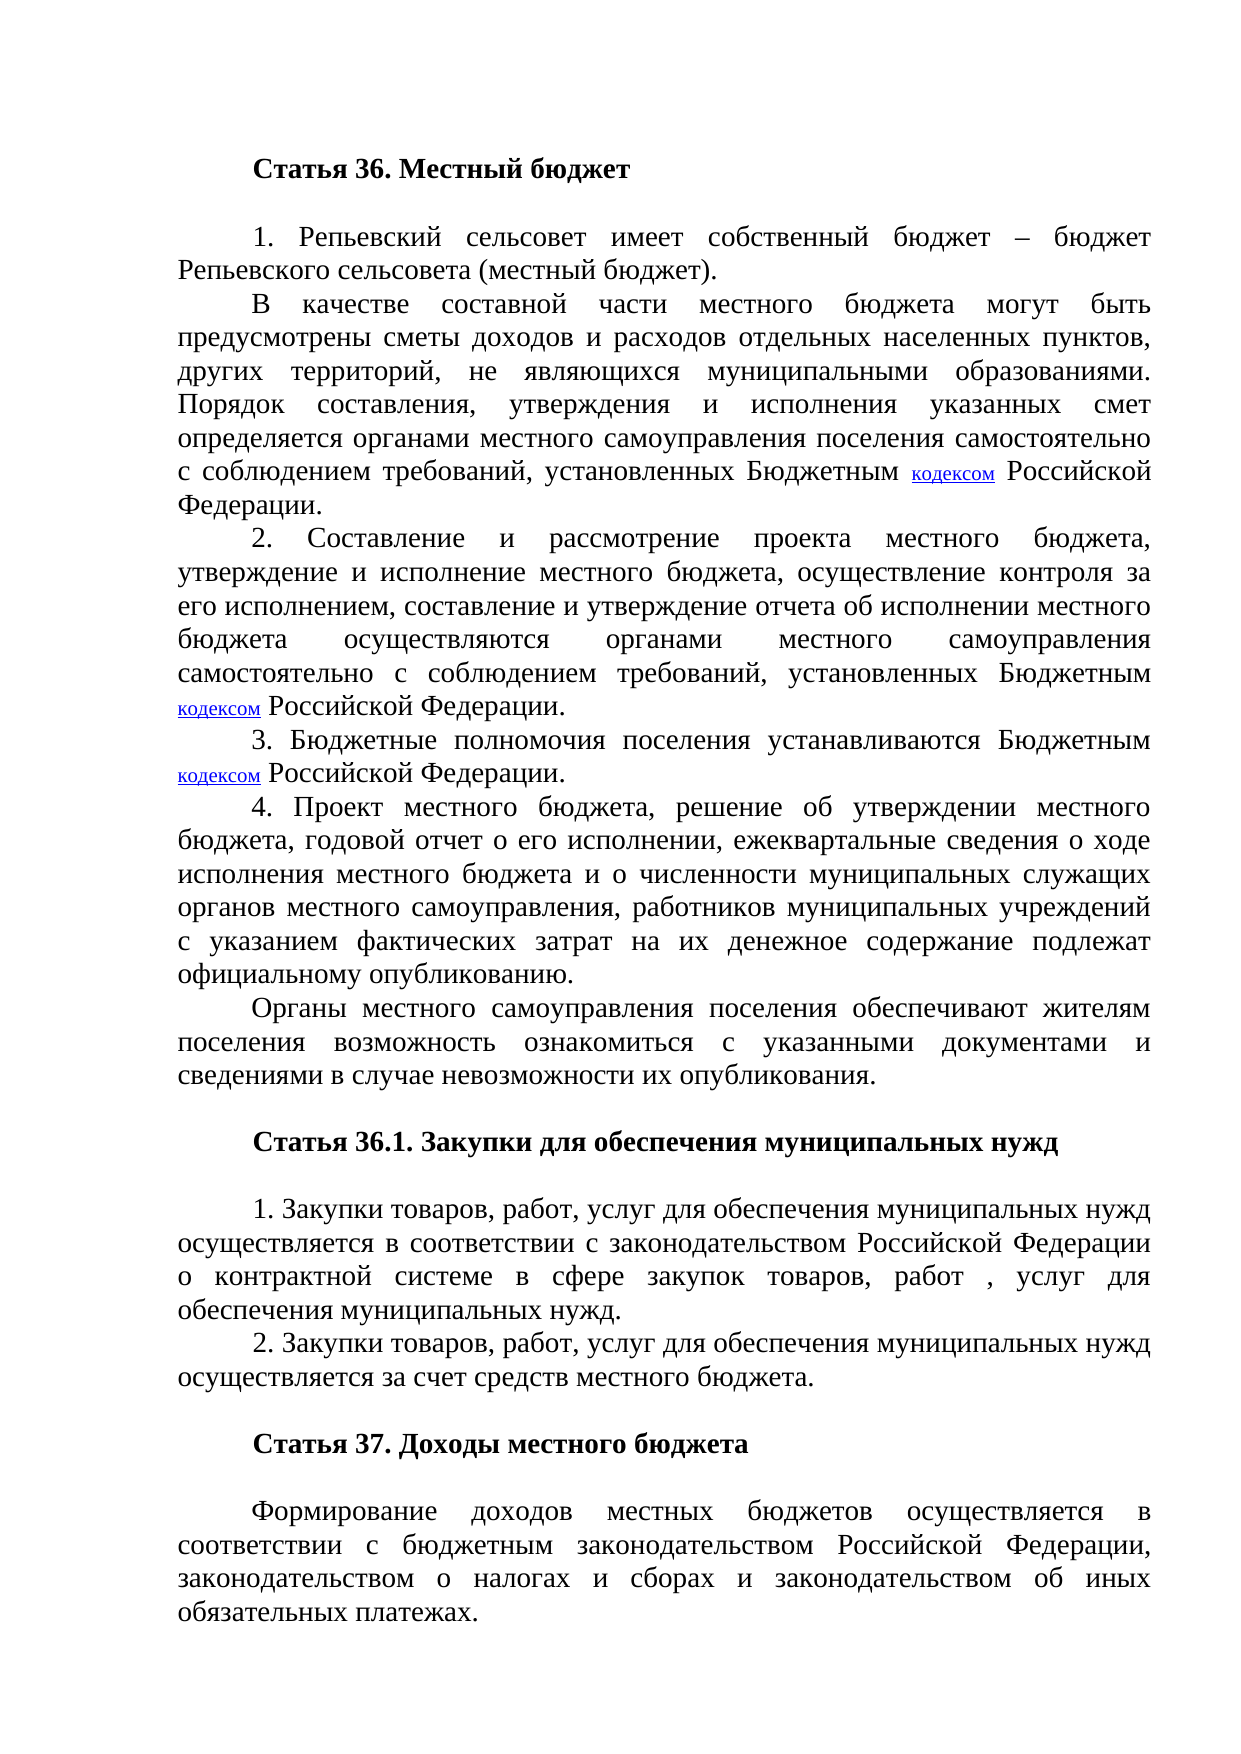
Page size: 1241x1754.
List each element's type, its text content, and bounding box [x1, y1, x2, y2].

text 1. Репьевский сельсовет имеет собственный бюджет – бюджет Репьевского сельсовета (местный бюджет). [177, 219, 1152, 286]
text В качестве составной части местного бюджета могут быть предусмотрены сметы доходов и расходов отдельных населенных пунктов, других территорий, не являющихся муниципальными образованиями. Порядок составления, утверждения и исполнения указанных смет определяется органами местного самоуправления поселения самостоятельно с соблюдением требований, установленных Бюджетным кодексом Российской Федерации. [177, 286, 1152, 521]
text 2. Составление и рассмотрение проекта местного бюджета, утверждение и исполнение местного бюджета, осуществление контроля за его исполнением, составление и утверждение отчета об исполнении местного бюджета осуществляются органами местного самоуправления самостоятельно с соблюдением требований, установленных Бюджетным кодексом Российской Федерации. [177, 521, 1152, 722]
text 4. Проект местного бюджета, решение об утверждении местного бюджета, годовой отчет о его исполнении, ежеквартальные сведения о ходе исполнения местного бюджета и о численности муниципальных служащих органов местного самоуправления, работников муниципальных учреждений с указанием фактических затрат на их денежное содержание подлежат официальному опубликованию. [177, 789, 1152, 990]
text Статья 36.1. Закупки для обеспечения муниципальных нужд [177, 1124, 1152, 1158]
text Статья 36. Местный бюджет [177, 152, 1152, 185]
text Статья 37. Доходы местного бюджета [177, 1426, 1152, 1460]
text Формирование доходов местных бюджетов осуществляется в соответствии с бюджетным законодательством Российской Федерации, законодательством о налогах и сборах и законодательством об иных обязательных платежах. [177, 1493, 1152, 1627]
text 2. Закупки товаров, работ, услуг для обеспечения муниципальных нужд осуществляется за счет средств местного бюджета. [177, 1326, 1152, 1393]
text Органы местного самоуправления поселения обеспечивают жителям поселения возможность ознакомиться с указанными документами и сведениями в случае невозможности их опубликования. [177, 990, 1152, 1091]
text 1. Закупки товаров, работ, услуг для обеспечения муниципальных нужд осуществляется в соответствии с законодательством Российской Федерации о контрактной системе в сфере закупок товаров, работ , услуг для обеспечения муниципальных нужд. [177, 1191, 1152, 1326]
text 3. Бюджетные полномочия поселения устанавливаются Бюджетным кодексом Российской Федерации. [177, 722, 1152, 789]
